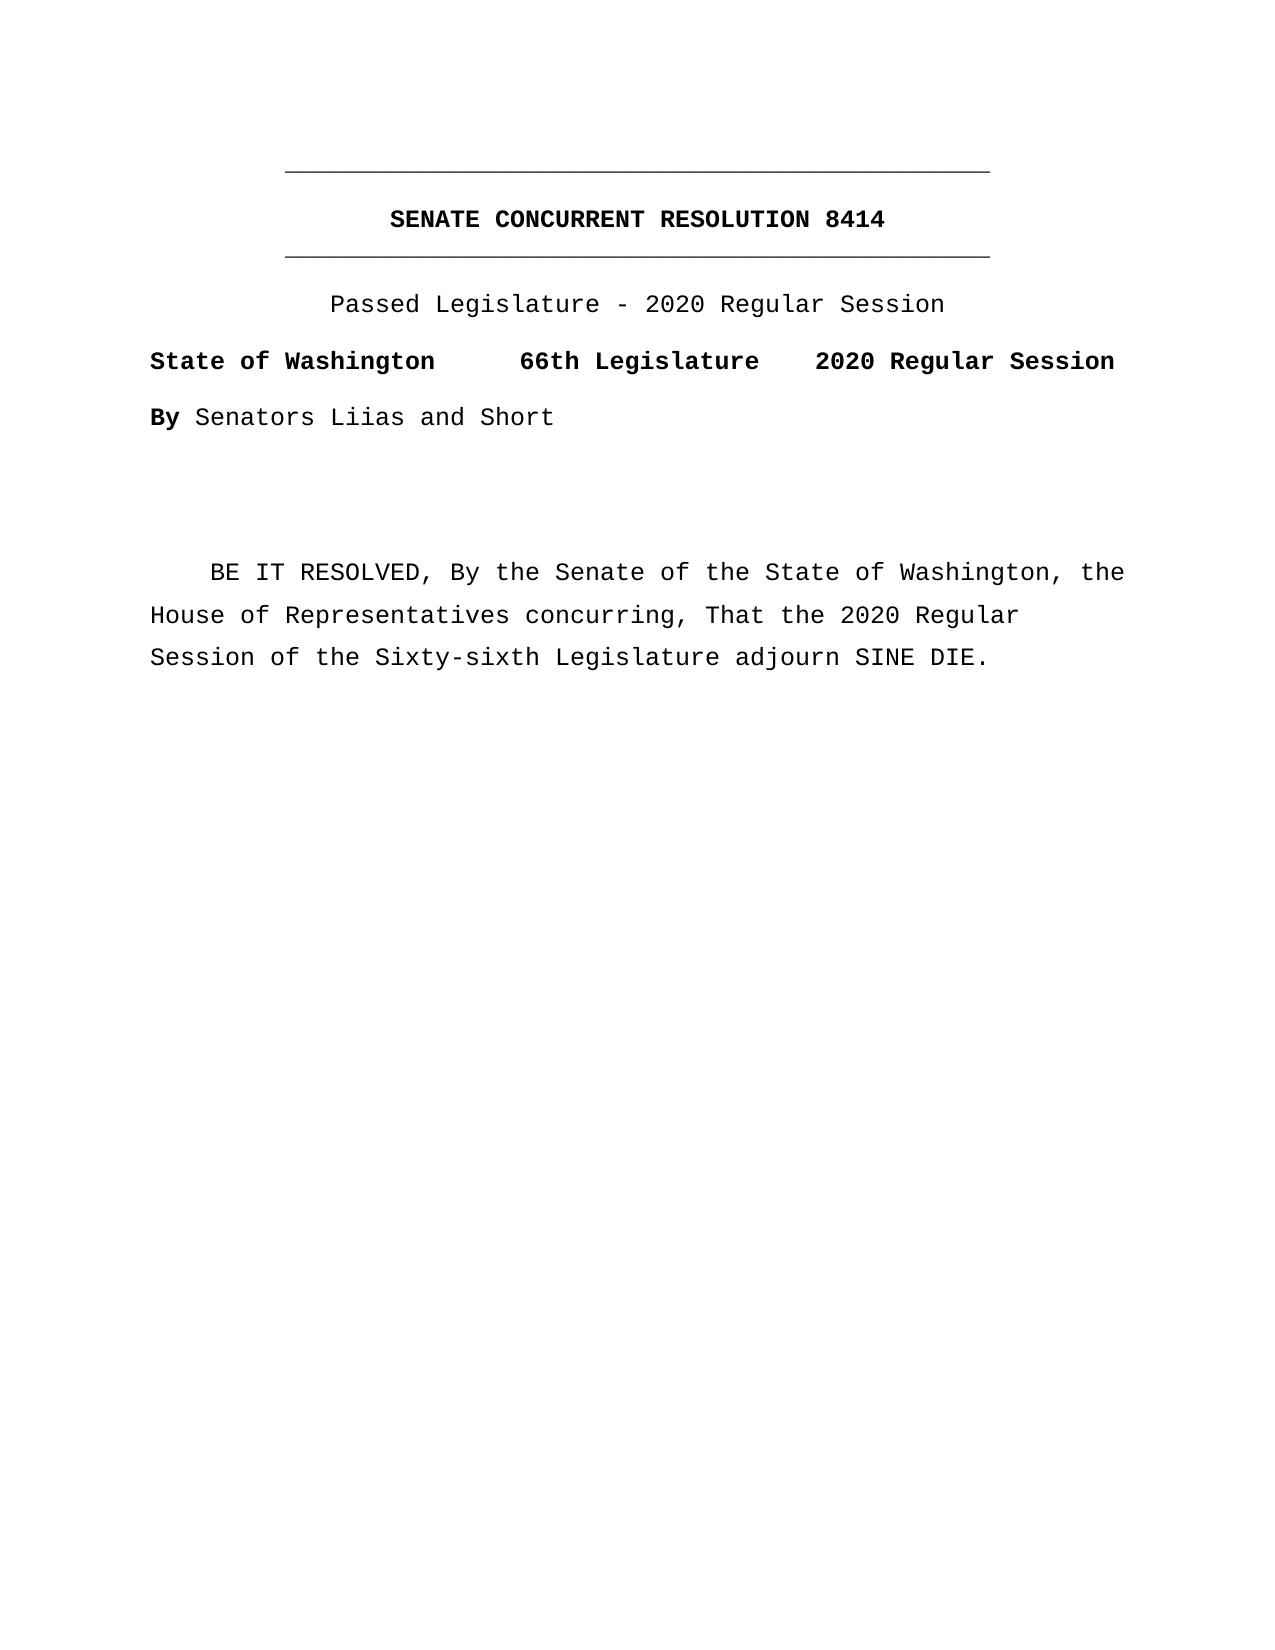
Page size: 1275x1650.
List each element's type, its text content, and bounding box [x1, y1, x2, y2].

text _______________________________________________ [150, 235, 1125, 263]
text By Senators Liias and Short [150, 405, 1125, 433]
text _______________________________________________ [150, 150, 1125, 178]
text BE IT RESOLVED, By the Senate of the State of Washington, the House of Representatives concurring, That the 2020 Regular Session of the Sixty-sixth Legislature adjourn SINE DIE. [150, 547, 1125, 674]
text Passed Legislature - 2020 Regular Session [150, 292, 1125, 320]
text State of Washington 66th Legislature 2020 Regular Session [150, 348, 1125, 377]
text SENATE CONCURRENT RESOLUTION 8414 [150, 207, 1125, 235]
